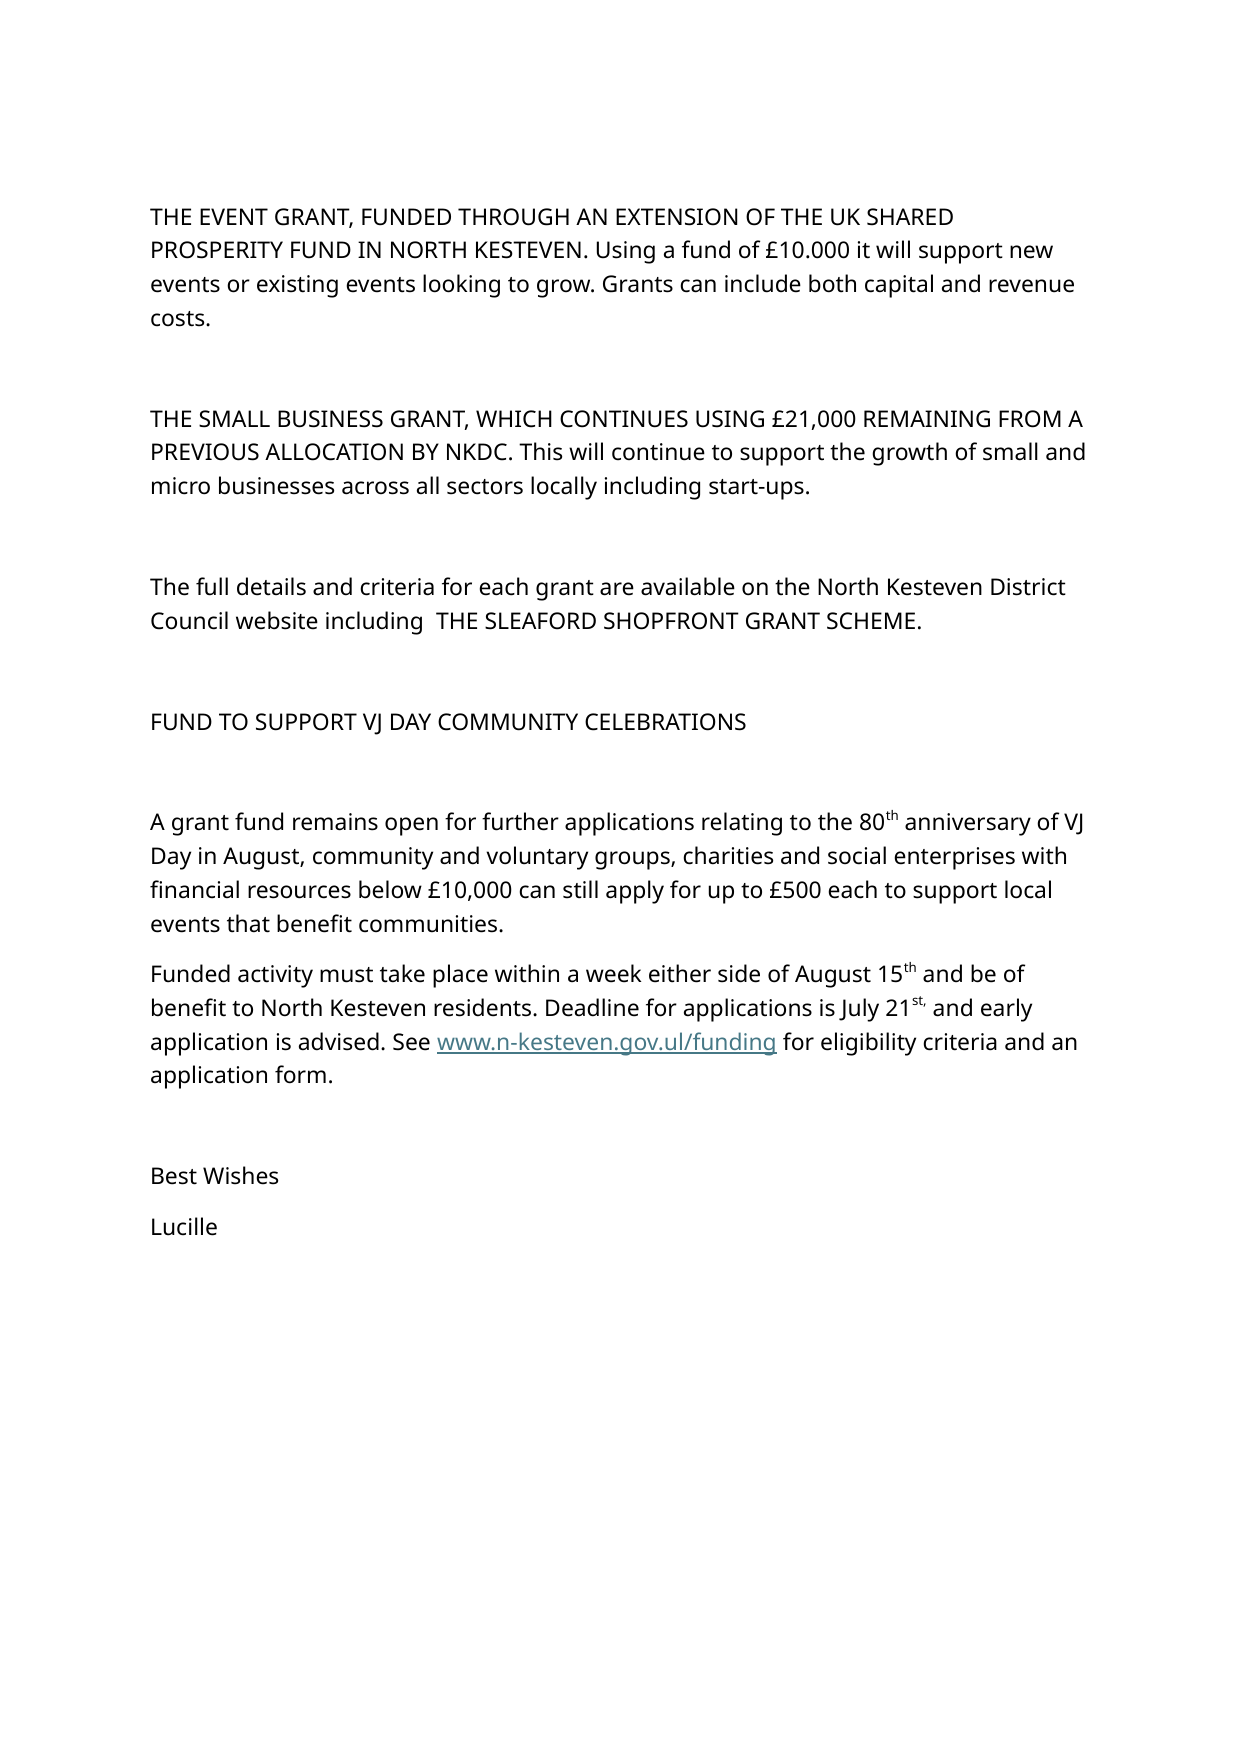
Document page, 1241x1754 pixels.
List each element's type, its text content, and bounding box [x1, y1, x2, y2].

text Best Wishes [150, 1160, 1090, 1191]
text A grant fund remains open for further applications relating to the 80th anniversary of VJ Day in August, community and voluntary groups, charities and social enterprises with financial resources below £10,000 can still apply for up to £500 each to support local events that benefit communities. [150, 806, 1090, 939]
text Funded activity must take place within a week either side of August 15th and be of benefit to North Kesteven residents. Deadline for applications is July 21st, and early application is advised. See www.n-kesteven.gov.ul/funding for eligibility criteria and an application form. [150, 958, 1090, 1090]
text Lucille [150, 1210, 1090, 1242]
text THE SMALL BUSINESS GRANT, WHICH CONTINUES USING £21,000 REMAINING FROM A PREVIOUS ALLOCATION BY NKDC. This will continue to support the growth of small and micro businesses across all sectors locally including start-ups. [150, 402, 1090, 501]
text The full details and criteria for each grant are available on the North Kesteven District Council website including THE SLEAFORD SHOPFRONT GRANT SCHEME. [150, 571, 1090, 636]
text FUND TO SUPPORT VJ DAY COMMUNITY CELEBRATIONS [150, 705, 1090, 737]
text THE EVENT GRANT, FUNDED THROUGH AN EXTENSION OF THE UK SHARED PROSPERITY FUND IN NORTH KESTEVEN. Using a fund of £10.000 it will support new events or existing events looking to grow. Grants can include both capital and revenue costs. [150, 200, 1090, 333]
